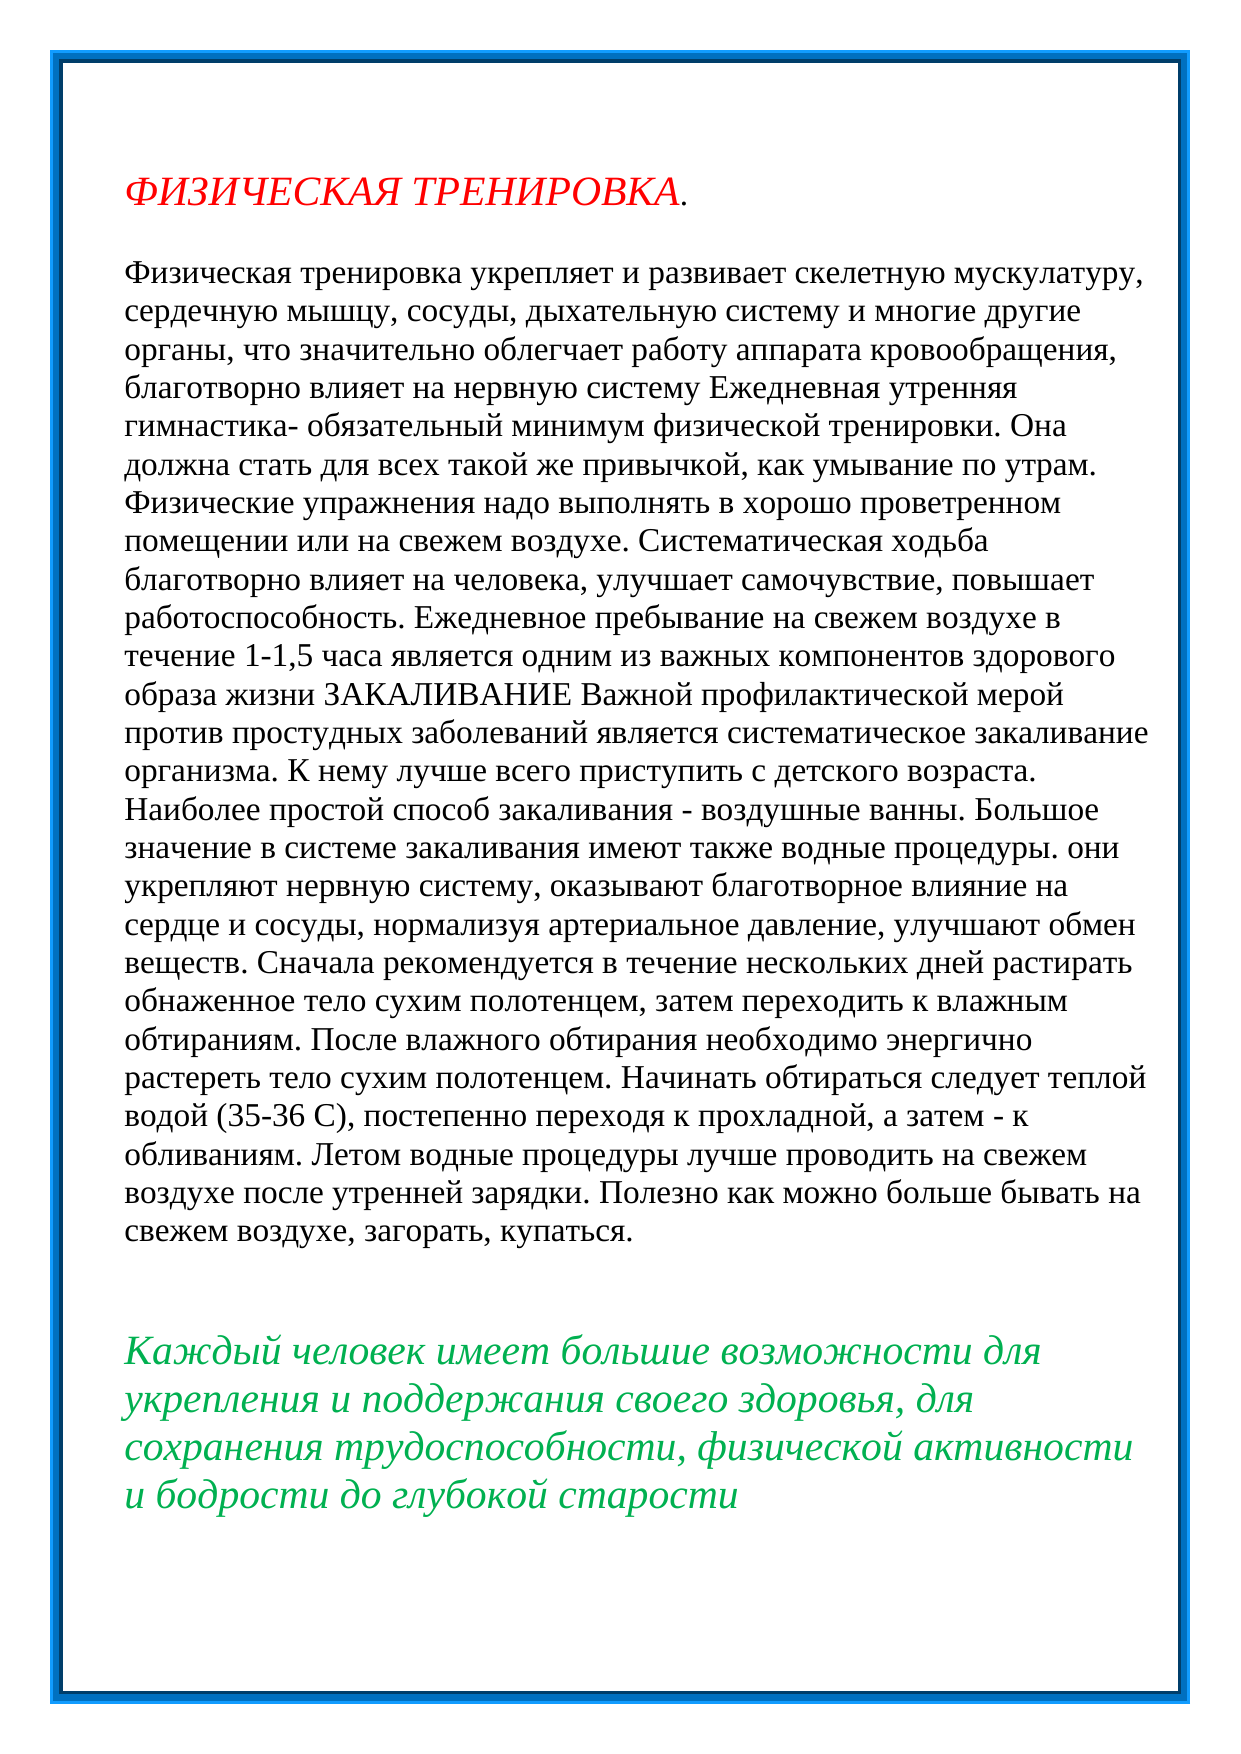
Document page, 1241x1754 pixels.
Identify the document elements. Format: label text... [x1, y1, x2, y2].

text Каждый человек имеет большие возможности для укрепления и поддержания своего здоровья, для сохранения трудоспособности, физической активности и бодрости до глубокой старости [124, 1326, 1152, 1517]
text ФИЗИЧЕСКАЯ ТРЕНИРОВКА. [124, 166, 1152, 214]
text Физическая тренировка укрепляет и развивает скелетную мускулатуру, сердечную мышцу, сосуды, дыхательную систему и многие другие органы, что значительно облегчает работу аппарата кровообращения, благотворно влияет на нервную систему Ежедневная утренняя гимнастика- обязательный минимум физической тренировки. Она должна стать для всех такой же привычкой, как умывание по утрам. Физические упражнения надо выполнять в хорошо проветренном помещении или на свежем воздухе. Систематическая ходьба благотворно влияет на человека, улучшает самочувствие, повышает работоспособность. Ежедневное пребывание на свежем воздухе в течение 1-1,5 часа является одним из важных компонентов здорового образа жизни ЗАКАЛИВАНИЕ Важной профилактической мерой против простудных заболеваний является систематическое закаливание организма. К нему лучше всего приступить с детского возраста. Наиболее простой способ закаливания - воздушные ванны. Большое значение в системе закаливания имеют также водные процедуры. они укрепляют нервную систему, оказывают благотворное влияние на сердце и сосуды, нормализуя артериальное давление, улучшают обмен веществ. Сначала рекомендуется в течение нескольких дней растирать обнаженное тело сухим полотенцем, затем переходить к влажным обтираниям. После влажного обтирания необходимо энергично растереть тело сухим полотенцем. Начинать обтираться следует теплой водой (35-36 С), постепенно переходя к прохладной, а затем - к обливаниям. Летом водные процедуры лучше проводить на свежем воздухе после утренней зарядки. Полезно как можно больше бывать на свежем воздухе, загорать, купаться. [124, 252, 1152, 1249]
